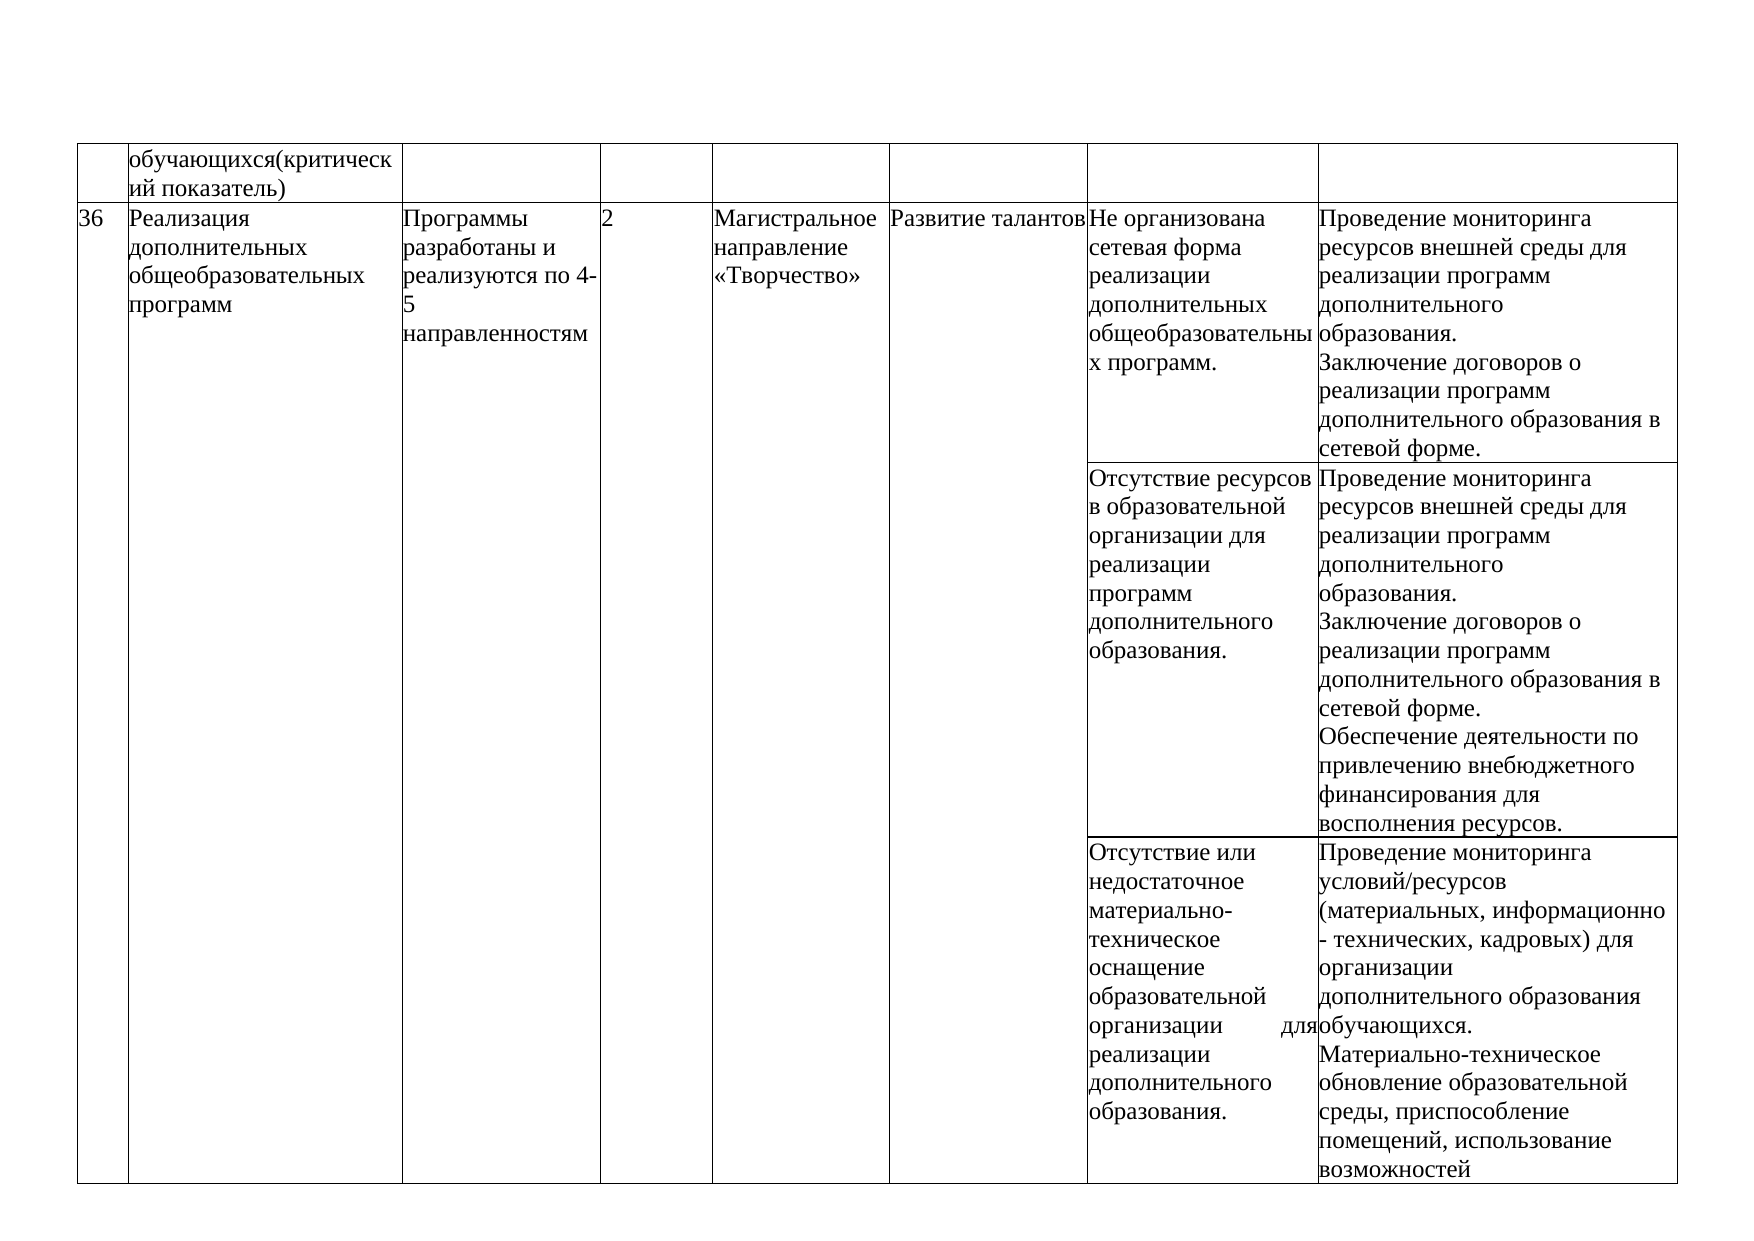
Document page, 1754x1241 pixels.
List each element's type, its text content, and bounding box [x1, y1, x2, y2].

table_cell 2 [601, 203, 712, 1182]
table_cell Магистральное направление «Творчество» [713, 203, 889, 1182]
table_cell Программы разработаны и реализуются по 4-5 направленностям [403, 203, 600, 1182]
table_header [890, 144, 1087, 202]
table_cell 36 [78, 203, 128, 1182]
table_header [601, 144, 712, 202]
table_header [1319, 144, 1677, 202]
table_header [713, 144, 889, 202]
table_header [1088, 144, 1318, 202]
table_cell Реализация дополнительных общеобразовательных программ [129, 203, 402, 1182]
table_cell Проведение мониторинга ресурсов внешней среды для реализации программ дополнительного образования. Заключение договоров о реализации программ дополнительного образования в сетевой форме. Обеспечение деятельности по привлечению внебюджетного финансирования для восполнения ресурсов. [1319, 463, 1677, 836]
table_header обучающихся(критический показатель) [129, 144, 402, 202]
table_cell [1088, 838, 1318, 1182]
table_header [78, 144, 128, 202]
table_cell Не организована сетевая форма реализации дополнительных общеобразовательных программ. [1088, 203, 1318, 462]
table_cell Развитие талантов [890, 203, 1087, 1182]
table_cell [1319, 838, 1677, 1182]
table_header [403, 144, 600, 202]
table_cell Отсутствие ресурсов в образовательной организации для реализации программ дополнительного образования. [1088, 463, 1318, 836]
table_cell Проведение мониторинга ресурсов внешней среды для реализации программ дополнительного образования. Заключение договоров о реализации программ дополнительного образования в сетевой форме. [1319, 203, 1677, 462]
